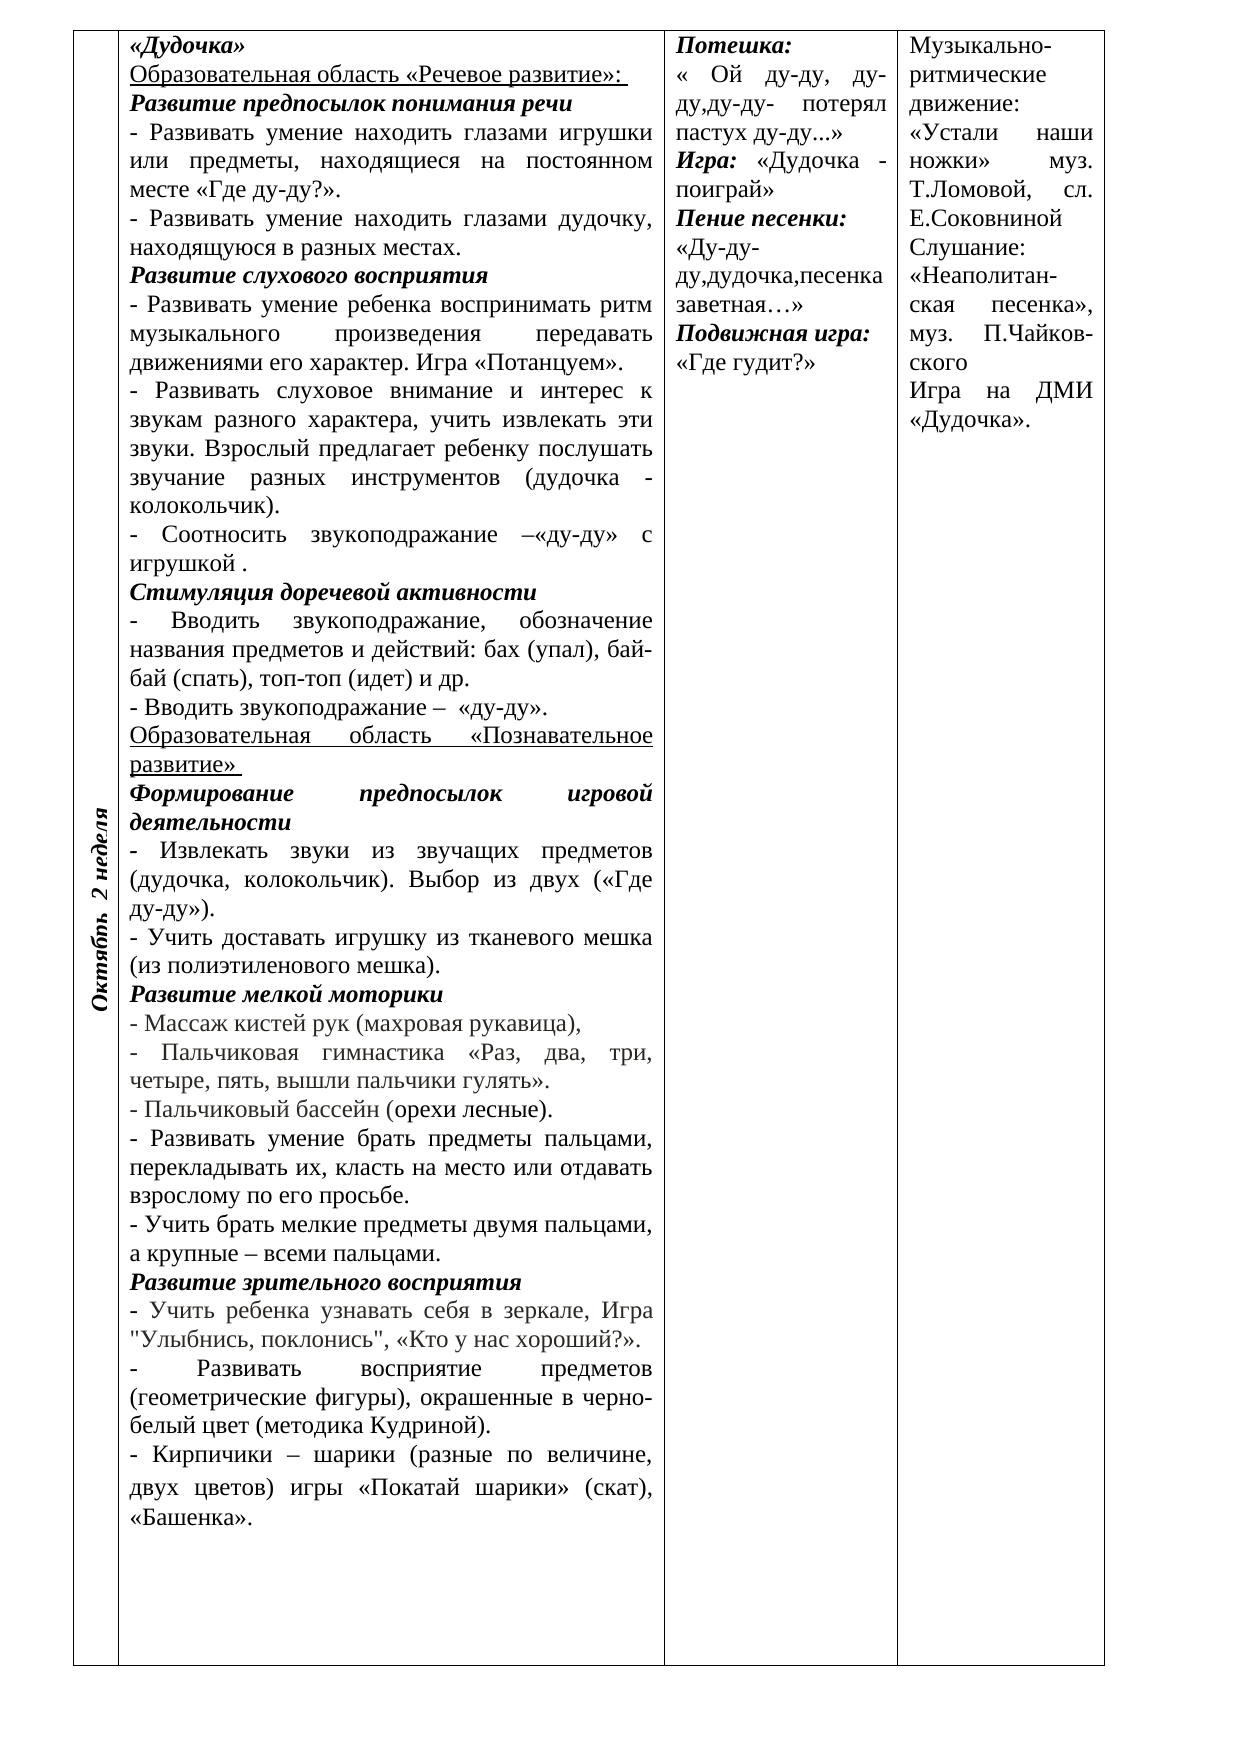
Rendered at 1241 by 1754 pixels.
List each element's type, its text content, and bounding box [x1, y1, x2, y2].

table_cell Музыкально-ритмические движение: «Устали наши ножки» муз. Т.Ломовой, сл. Е.Соковниной Слушание: «Неаполитан-ская песенка», муз. П.Чайков-ского Игра на ДМИ «Дудочка». [898, 31, 1104, 1665]
table_cell «Дудочка» Образовательная область «Речевое развитие»: Развитие предпосылок понимания речи - Развивать умение находить глазами игрушки или предметы, находящиеся на постоянном месте «Где ду-ду?». - Развивать умение находить глазами дудочку, находящуюся в разных местах. Развитие слухового восприятия - Развивать умение ребенка воспринимать ритм музыкального произведения передавать движениями его характер. Игра «Потанцуем». - Развивать слуховое внимание и интерес к звукам разного характера, учить извлекать эти звуки. Взрослый предлагает ребенку послушать звучание разных инструментов (дудочка - колокольчик). - Соотносить звукоподражание –«ду-ду» с игрушкой . Стимуляция доречевой активности - Вводить звукоподражание, обозначение названия предметов и действий: бах (упал), бай-бай (спать), топ-топ (идет) и др. - Вводить звукоподражание – «ду-ду». Образовательная область «Познавательное развитие» Формирование предпосылок игровой деятельности - Извлекать звуки из звучащих предметов (дудочка, колокольчик). Выбор из двух («Где ду-ду»). - Учить доставать игрушку из тканевого мешка (из полиэтиленового мешка). Развитие мелкой моторики - Массаж кистей рук (махровая рукавица), - Пальчиковая гимнастика «Раз, два, три, четыре, пять, вышли пальчики гулять». - Пальчиковый бассейн (орехи лесные). - Развивать умение брать предметы пальцами, перекладывать их, класть на место или отдавать взрослому по его просьбе. - Учить брать мелкие предметы двумя пальцами, а крупные – всеми пальцами. Развитие зрительного восприятия - Учить ребенка узнавать себя в зеркале, Игра "Улыбнись, поклонись", «Кто у нас хороший?». - Развивать восприятие предметов (геометрические фигуры), окрашенные в черно-белый цвет (методика Кудриной). - Кирпичики – шарики (разные по величине, двух цветов) игры «Покатай шарики» (скат), «Башенка». [119, 31, 664, 1665]
table_cell Потешка: « Ой ду-ду, ду-ду,ду-ду- потерял пастух ду-ду...» Игра: «Дудочка -поиграй» Пение песенки: «Ду-ду-ду,дудочка,песенка заветная…» Подвижная игра: «Где гудит?» [665, 31, 897, 1665]
table_cell Октябрь 2 неделя [74, 31, 118, 1665]
